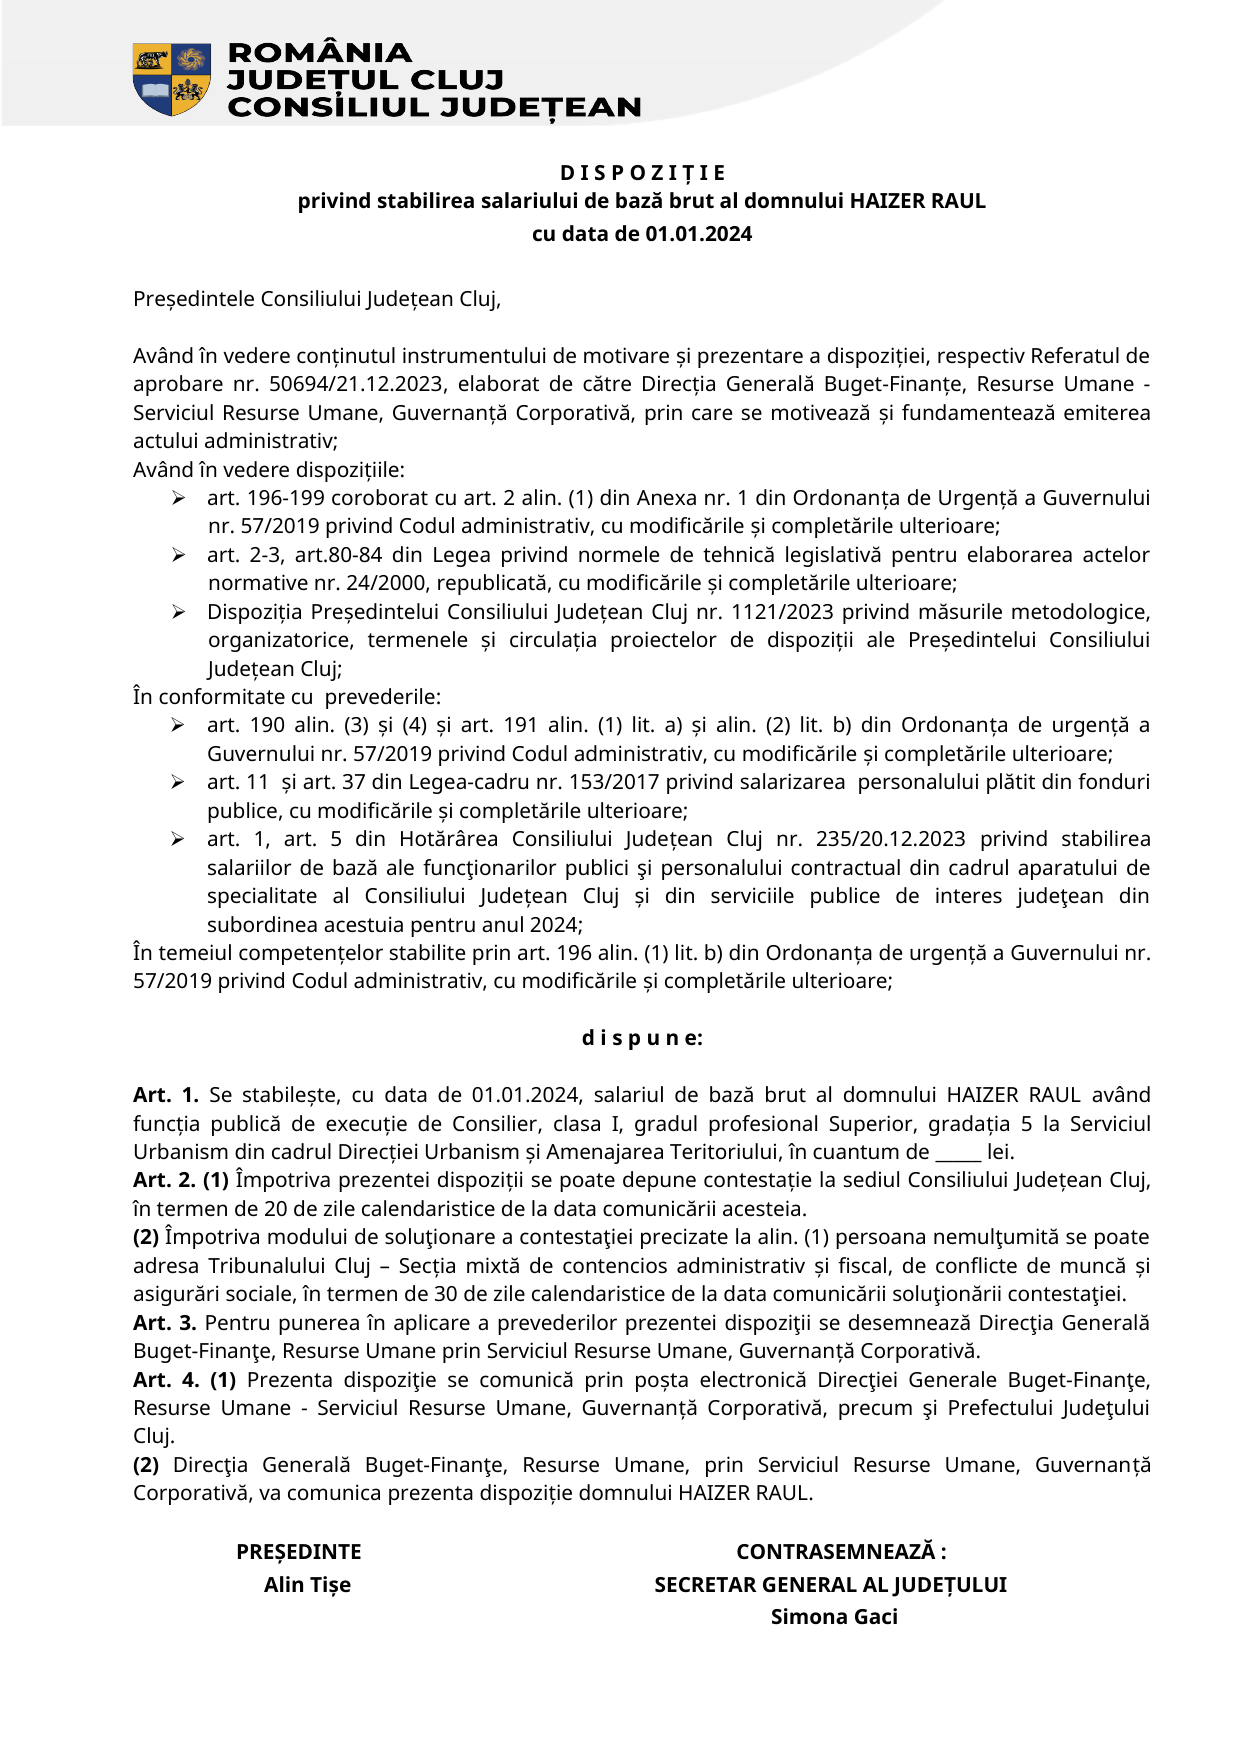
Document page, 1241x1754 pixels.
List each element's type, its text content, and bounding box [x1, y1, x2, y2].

picture [132, 37, 641, 124]
text Art. 2. (1) Împotriva prezentei dispoziții se poate depune contestație la sediul Consiliului Județean Cluj, în termen de 20 de zile calendaristice de la data comunicării acesteia. [133, 1166, 1151, 1222]
text d i s p u n e: [133, 1023, 1151, 1052]
list art. 190 alin. (3) și (4) și art. 191 alin. (1) lit. a) şi alin. (2) lit. b) din Ordonanța de urgență a Guvernului nr. 57/2019 privind Codul administrativ, cu modificările și completările ulterioare; [169, 711, 1151, 767]
text cu data de 01.01.2024 [133, 219, 1151, 247]
text Preşedintele Consiliului Judeţean Cluj, [133, 284, 1151, 312]
text În temeiul competențelor stabilite prin art. 196 alin. (1) lit. b) din Ordonanța de urgență a Guvernului nr. 57/2019 privind Codul administrativ, cu modificările și completările ulterioare; [133, 938, 1151, 995]
list Dispoziția Președintelui Consiliului Județean Cluj nr. 1121/2023 privind măsurile metodologice, organizatorice, termenele şi circulaţia proiectelor de dispoziţii ale Preşedintelui Consiliului Judeţean Cluj; [170, 597, 1151, 682]
text PREȘEDINTE CONTRASEMNEAZĂ : [133, 1537, 1151, 1566]
text (2) Direcţia Generală Buget-Finanţe, Resurse Umane, prin Serviciul Resurse Umane, Guvernanță Corporativă, va comunica prezenta dispoziție domnului HAIZER RAUL. [133, 1450, 1151, 1507]
text Simona Gaci [133, 1602, 1151, 1631]
text Având în vedere conținutul instrumentului de motivare și prezentare a dispoziției, respectiv Referatul de aprobare nr. 50694/21.12.2023, elaborat de către Direcţia Generală Buget-Finanţe, Resurse Umane - Serviciul Resurse Umane, Guvernanță Corporativă, prin care se motivează și fundamentează emiterea actului administrativ; [133, 341, 1151, 455]
text D I S P O Z I Ţ I E [133, 158, 1151, 186]
list art. 2-3, art.80-84 din Legea privind normele de tehnică legislativă pentru elaborarea actelor normative nr. 24/2000, republicată, cu modificările și completările ulterioare; [170, 540, 1151, 597]
list art. 196-199 coroborat cu art. 2 alin. (1) din Anexa nr. 1 din Ordonanța de Urgență a Guvernului nr. 57/2019 privind Codul administrativ, cu modificările și completările ulterioare; [170, 483, 1151, 540]
text (2) Împotriva modului de soluţionare a contestaţiei precizate la alin. (1) persoana nemulţumită se poate adresa Tribunalului Cluj – Secția mixtă de contencios administrativ și fiscal, de conflicte de muncă și asigurări sociale, în termen de 30 de zile calendaristice de la data comunicării soluţionării contestaţiei. [133, 1222, 1151, 1308]
text Având în vedere dispozițiile: [133, 455, 1151, 483]
text Art. 3. Pentru punerea în aplicare a prevederilor prezentei dispoziţii se desemnează Direcţia Generală Buget-Finanţe, Resurse Umane prin Serviciul Resurse Umane, Guvernanță Corporativă. [133, 1308, 1151, 1365]
text Alin Tișe SECRETAR GENERAL AL JUDEŢULUI [177, 1570, 1151, 1598]
text În conformitate cu prevederile: [133, 682, 1151, 711]
text privind stabilirea salariului de bază brut al domnului HAIZER RAUL [133, 186, 1151, 215]
list art. 1, art. 5 din Hotărârea Consiliului Județean Cluj nr. 235/20.12.2023 privind stabilirea salariilor de bază ale funcţionarilor publici şi personalului contractual din cadrul aparatului de specialitate al Consiliului Județean Cluj și din serviciile publice de interes judeţean din subordinea acestuia pentru anul 2024; [169, 824, 1151, 938]
text Art. 1. Se stabilește, cu data de 01.01.2024, salariul de bază brut al domnului HAIZER RAUL având funcția publică de execuție de Consilier, clasa I, gradul profesional Superior, gradația 5 la Serviciul Urbanism din cadrul Direcției Urbanism și Amenajarea Teritoriului, în cuantum de _____ lei. [133, 1080, 1151, 1166]
list art. 11 și art. 37 din Legea-cadru nr. 153/2017 privind salarizarea personalului plătit din fonduri publice, cu modificările și completările ulterioare; [169, 767, 1151, 824]
text Art. 4. (1) Prezenta dispoziţie se comunică prin poșta electronică Direcţiei Generale Buget-Finanţe, Resurse Umane - Serviciul Resurse Umane, Guvernanță Corporativă, precum şi Prefectului Judeţului Cluj. [133, 1365, 1151, 1450]
